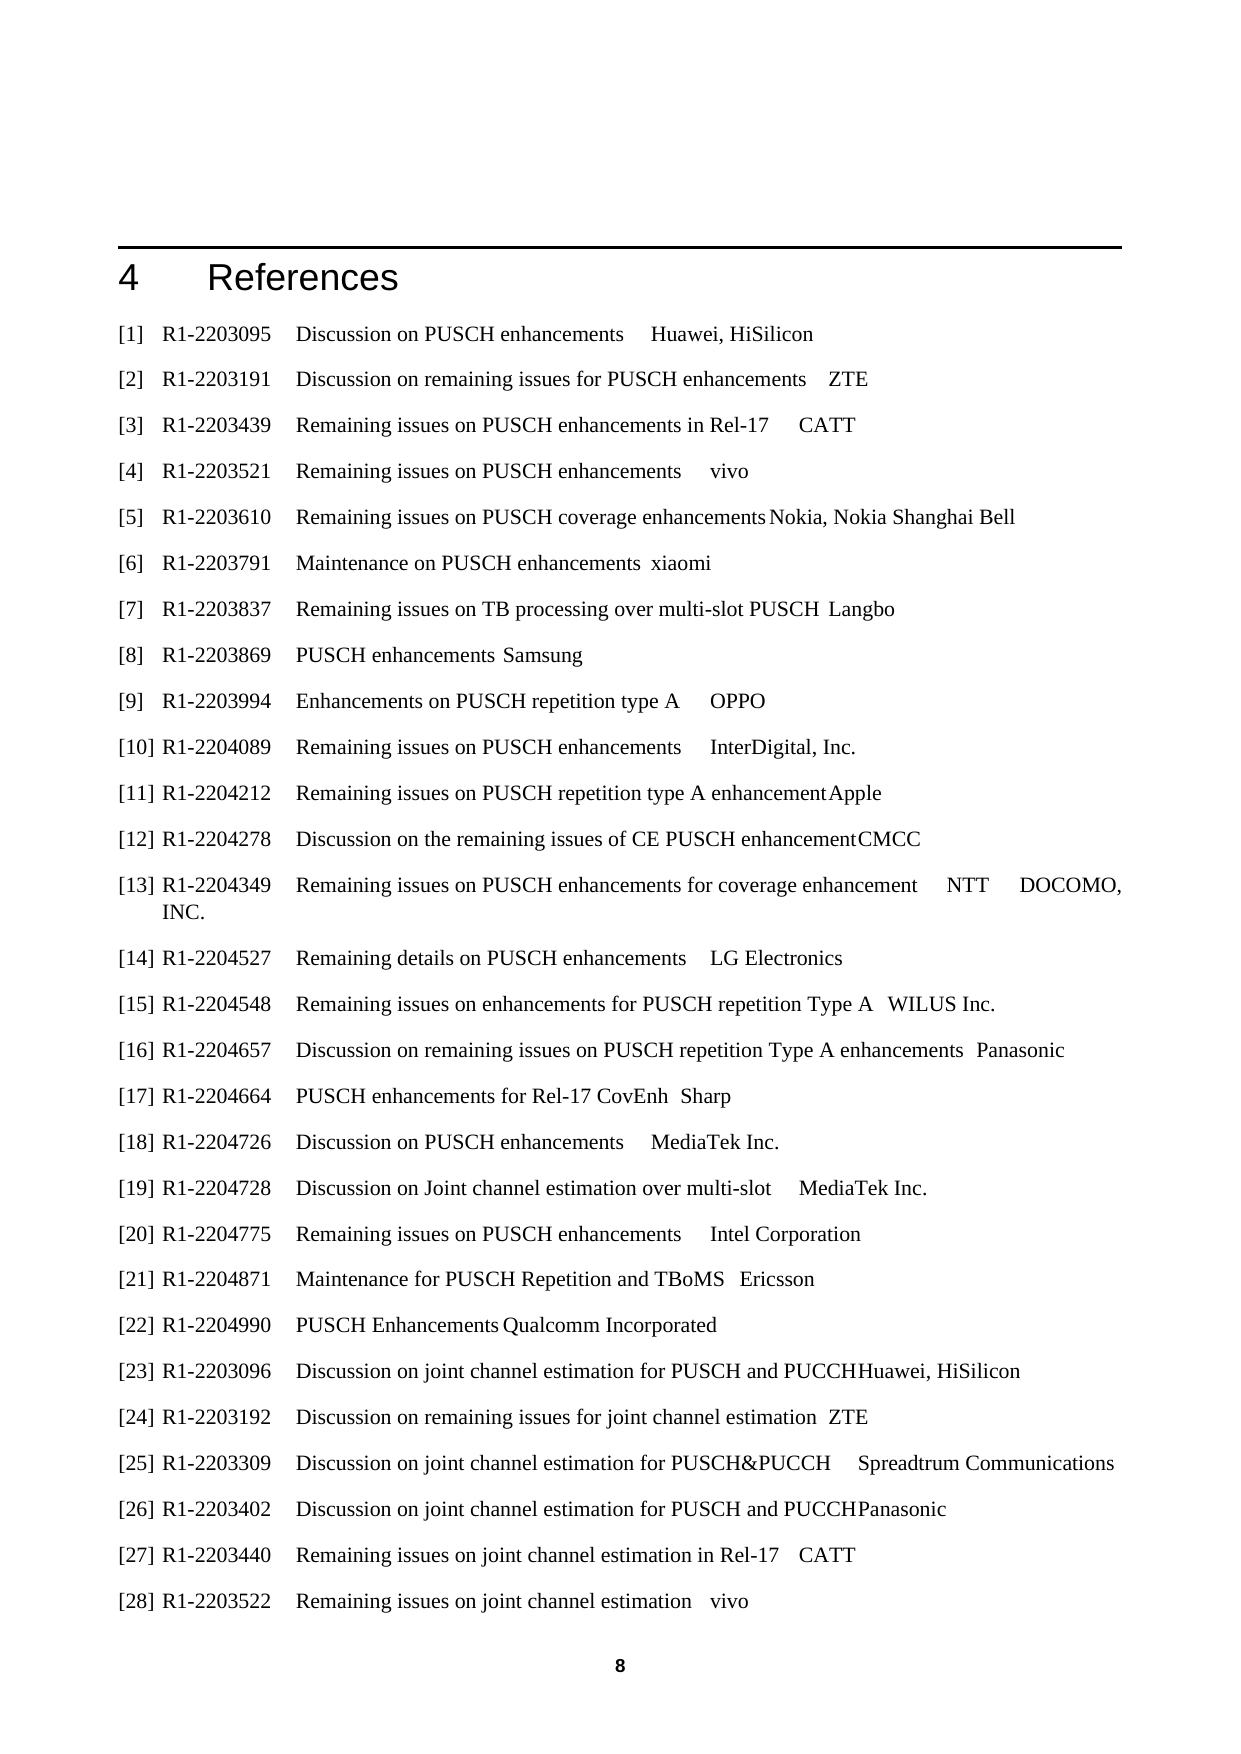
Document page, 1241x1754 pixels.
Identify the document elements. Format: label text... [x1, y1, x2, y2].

list R1-2203402 Discussion on joint channel estimation for PUSCH and PUCCH Panasonic [118, 1496, 1122, 1521]
list R1-2204212 Remaining issues on PUSCH repetition type A enhancement Apple [118, 780, 1122, 805]
list R1-2203610 Remaining issues on PUSCH coverage enhancements Nokia, Nokia Shanghai Bell [118, 504, 1122, 529]
list R1-2204871 Maintenance for PUSCH Repetition and TBoMS Ericsson [118, 1266, 1122, 1292]
list R1-2203096 Discussion on joint channel estimation for PUSCH and PUCCH Huawei, HiSilicon [118, 1358, 1122, 1383]
list R1-2203309 Discussion on joint channel estimation for PUSCH&PUCCH Spreadtrum Communications [118, 1450, 1122, 1475]
list R1-2203191 Discussion on remaining issues for PUSCH enhancements ZTE [118, 366, 1122, 392]
list R1-2203994 Enhancements on PUSCH repetition type A OPPO [118, 688, 1122, 713]
list R1-2203192 Discussion on remaining issues for joint channel estimation ZTE [118, 1404, 1122, 1429]
list R1-2204775 Remaining issues on PUSCH enhancements Intel Corporation [118, 1221, 1122, 1246]
list R1-2203439 Remaining issues on PUSCH enhancements in Rel-17 CATT [118, 412, 1122, 438]
subtitle References [118, 249, 1122, 298]
list R1-2203869 PUSCH enhancements Samsung [118, 642, 1122, 667]
list R1-2204664 PUSCH enhancements for Rel-17 CovEnh Sharp [118, 1083, 1122, 1108]
list R1-2204278 Discussion on the remaining issues of CE PUSCH enhancement CMCC [118, 826, 1122, 851]
list R1-2204726 Discussion on PUSCH enhancements MediaTek Inc. [118, 1129, 1122, 1154]
list R1-2204728 Discussion on Joint channel estimation over multi-slot MediaTek Inc. [118, 1174, 1122, 1200]
list R1-2204349 Remaining issues on PUSCH enhancements for coverage enhancement NTT DOCOMO, INC. [118, 872, 1122, 924]
list R1-2204548 Remaining issues on enhancements for PUSCH repetition Type A WILUS Inc. [118, 991, 1122, 1016]
list R1-2203837 Remaining issues on TB processing over multi-slot PUSCH Langbo [118, 596, 1122, 621]
list R1-2203522 Remaining issues on joint channel estimation vivo [118, 1588, 1122, 1613]
list R1-2204657 Discussion on remaining issues on PUSCH repetition Type A enhancements Panasonic [118, 1037, 1122, 1062]
list R1-2203095 Discussion on PUSCH enhancements Huawei, HiSilicon [118, 321, 1122, 346]
list R1-2203791 Maintenance on PUSCH enhancements xiaomi [118, 550, 1122, 575]
list R1-2204990 PUSCH Enhancements Qualcomm Incorporated [118, 1312, 1122, 1338]
list R1-2203440 Remaining issues on joint channel estimation in Rel-17 CATT [118, 1542, 1122, 1567]
list R1-2204527 Remaining details on PUSCH enhancements LG Electronics [118, 945, 1122, 970]
list R1-2203521 Remaining issues on PUSCH enhancements vivo [118, 458, 1122, 483]
list R1-2204089 Remaining issues on PUSCH enhancements InterDigital, Inc. [118, 734, 1122, 759]
